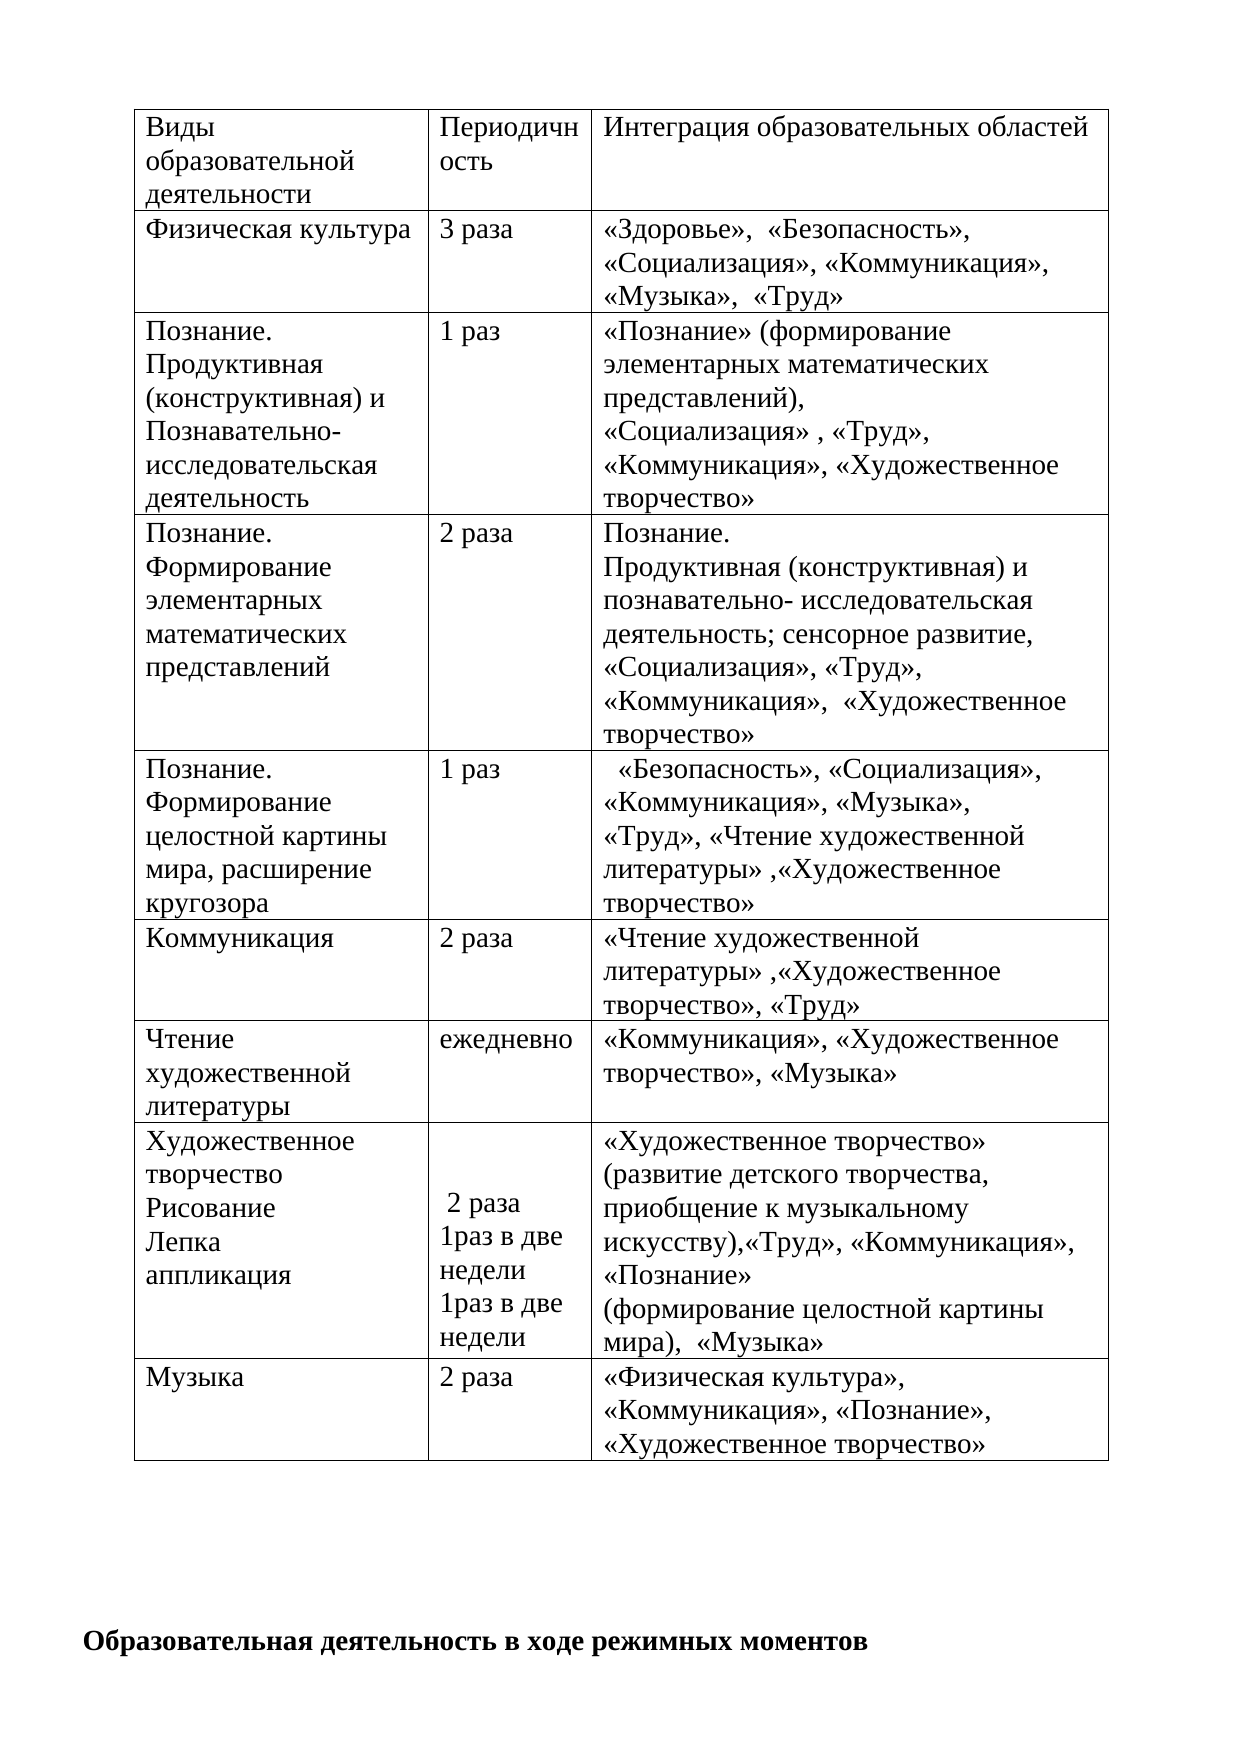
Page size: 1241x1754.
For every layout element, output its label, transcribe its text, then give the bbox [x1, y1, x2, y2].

table_cell «Художественное творчество» (развитие детского творчества, приобщение к музыкальному искусству),«Труд», «Коммуникация», «Познание» (формирование целостной картины мира), «Музыка» [592, 1123, 1108, 1358]
table_cell Музыка [135, 1359, 428, 1459]
table_cell Художественное творчество Рисование Лепка аппликация [135, 1123, 428, 1358]
text Образовательная деятельность в ходе режимных моментов [75, 1623, 1165, 1656]
table_cell Познание. Продуктивная (конструктивная) и познавательно- исследовательская деятельность; сенсорное развитие, «Социализация», «Труд», «Коммуникация», «Художественное творчество» [592, 515, 1108, 750]
table_cell Чтение художественной литературы [135, 1021, 428, 1122]
table_header Интеграция образовательных областей [592, 110, 1108, 210]
table_cell 2 раза 1раз в две недели 1раз в две недели [429, 1123, 591, 1358]
table_cell ежедневно [429, 1021, 591, 1122]
table_cell «Коммуникация», «Художественное творчество», «Музыка» [592, 1021, 1108, 1122]
table_cell Познание. Формирование целостной картины мира, расширение кругозора [135, 751, 428, 919]
table_cell Познание. Формирование элементарных математических представлений [135, 515, 428, 750]
table_cell «Здоровье», «Безопасность», «Социализация», «Коммуникация», «Музыка», «Труд» [592, 211, 1108, 312]
table_cell «Чтение художественной литературы» ,«Художественное творчество», «Труд» [592, 920, 1108, 1020]
table_cell 2 раза [429, 515, 591, 750]
table_cell Физическая культура [135, 211, 428, 312]
table_header Периодичность [429, 110, 591, 210]
table_header Виды образовательной деятельности [135, 110, 428, 210]
table_cell 1 раз [429, 751, 591, 919]
table_cell 3 раза [429, 211, 591, 312]
table_cell 2 раза [429, 920, 591, 1020]
table_cell «Безопасность», «Социализация», «Коммуникация», «Музыка», «Труд», «Чтение художественной литературы» ,«Художественное творчество» [592, 751, 1108, 919]
table_cell 2 раза [429, 1359, 591, 1459]
table_cell «Познание» (формирование элементарных математических представлений), «Социализация» , «Труд», «Коммуникация», «Художественное творчество» [592, 313, 1108, 514]
table_cell «Физическая культура», «Коммуникация», «Познание», «Художественное творчество» [592, 1359, 1108, 1459]
table_cell 1 раз [429, 313, 591, 514]
table_cell Познание. Продуктивная (конструктивная) и Познавательно- исследовательская деятельность [135, 313, 428, 514]
table_cell Коммуникация [135, 920, 428, 1020]
